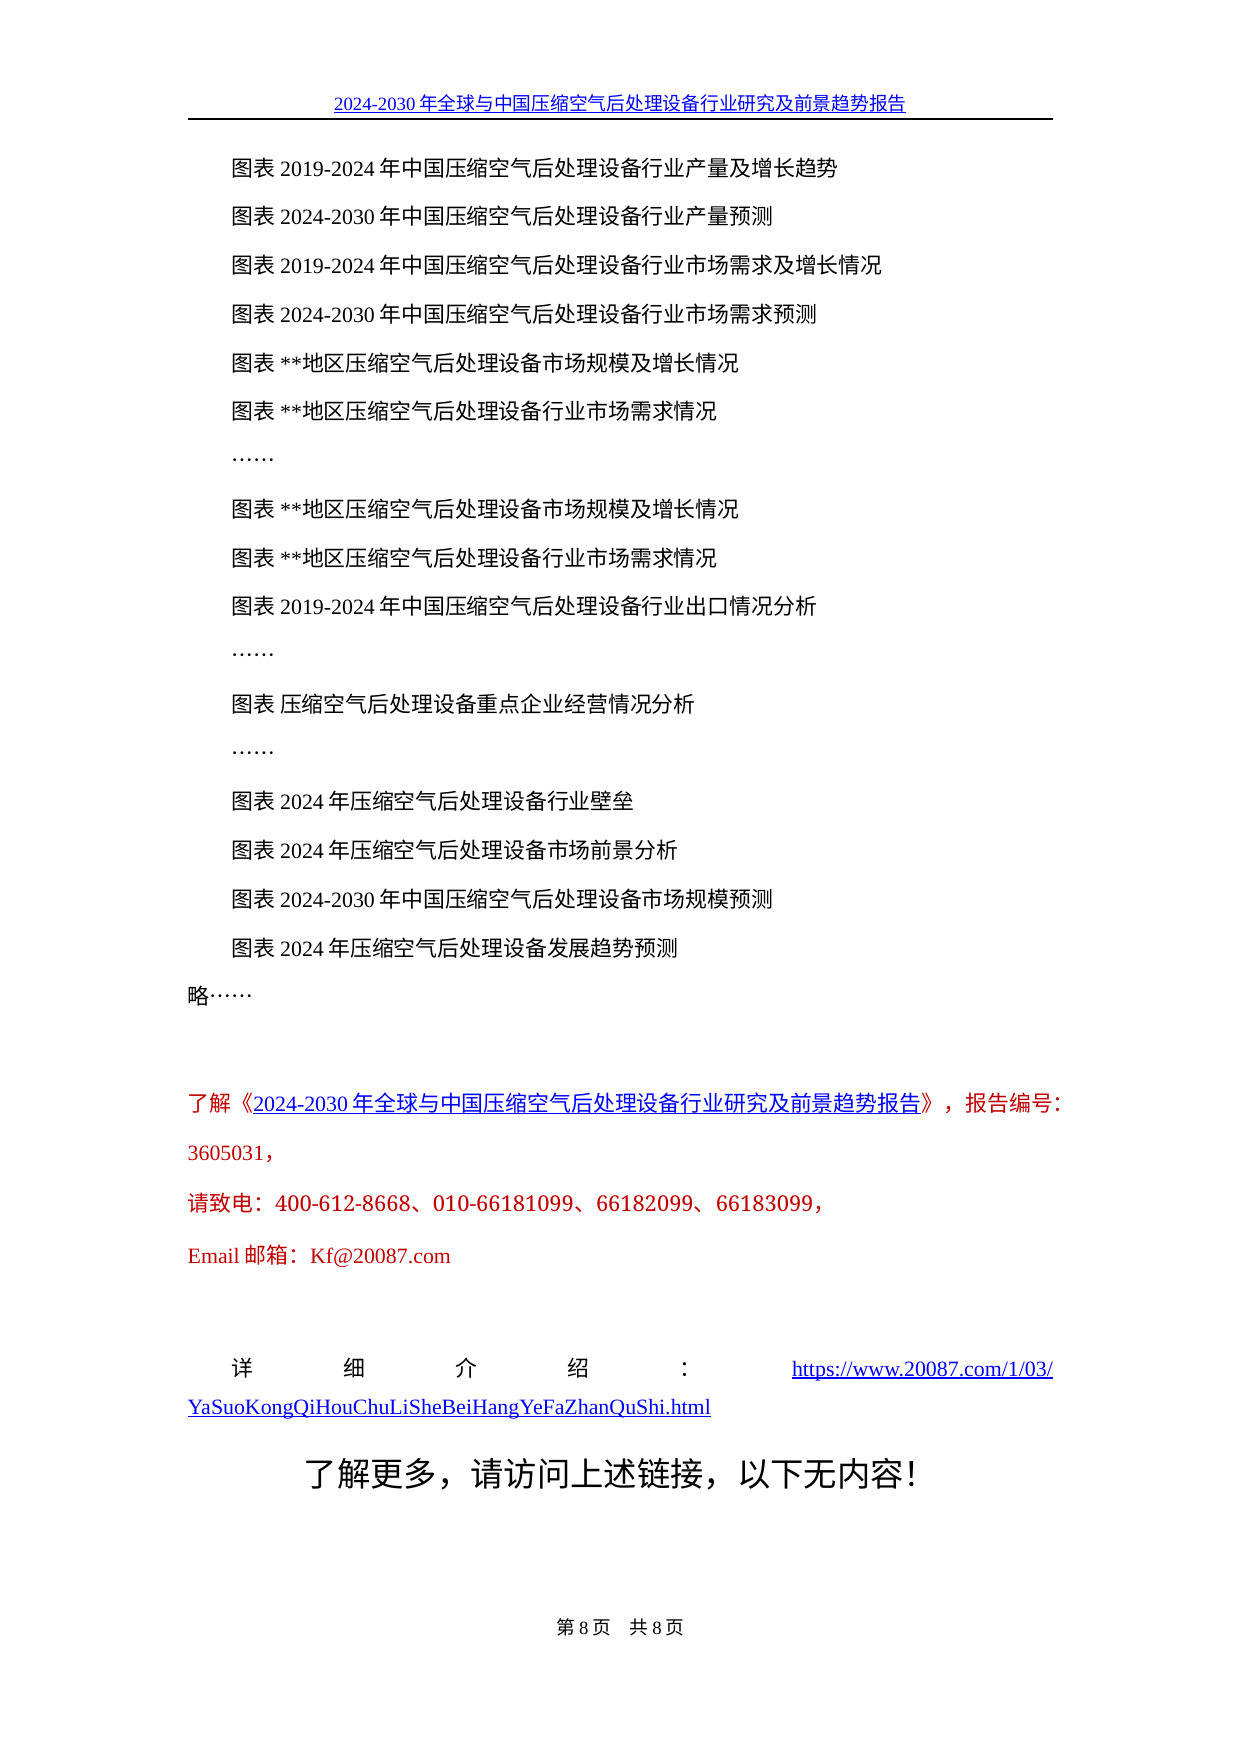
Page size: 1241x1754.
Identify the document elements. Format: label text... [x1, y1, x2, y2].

title 了解更多，请访问上述链接，以下无内容！ [187, 1439, 1053, 1504]
text 了解《2024-2030年全球与中国压缩空气后处理设备行业研究及前景趋势报告》，报告编号：3605031， [187, 1085, 1053, 1167]
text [187, 150, 1053, 1011]
text Email邮箱：Kf@20087.com [187, 1237, 1053, 1270]
text 请致电：400-612-8668、010-66181099、66182099、66183099， [187, 1186, 1053, 1218]
text 详细介绍：https://www.20087.com/1/03/YaSuoKongQiHouChuLiSheBeiHangYeFaZhanQuShi.html [187, 1350, 1053, 1423]
